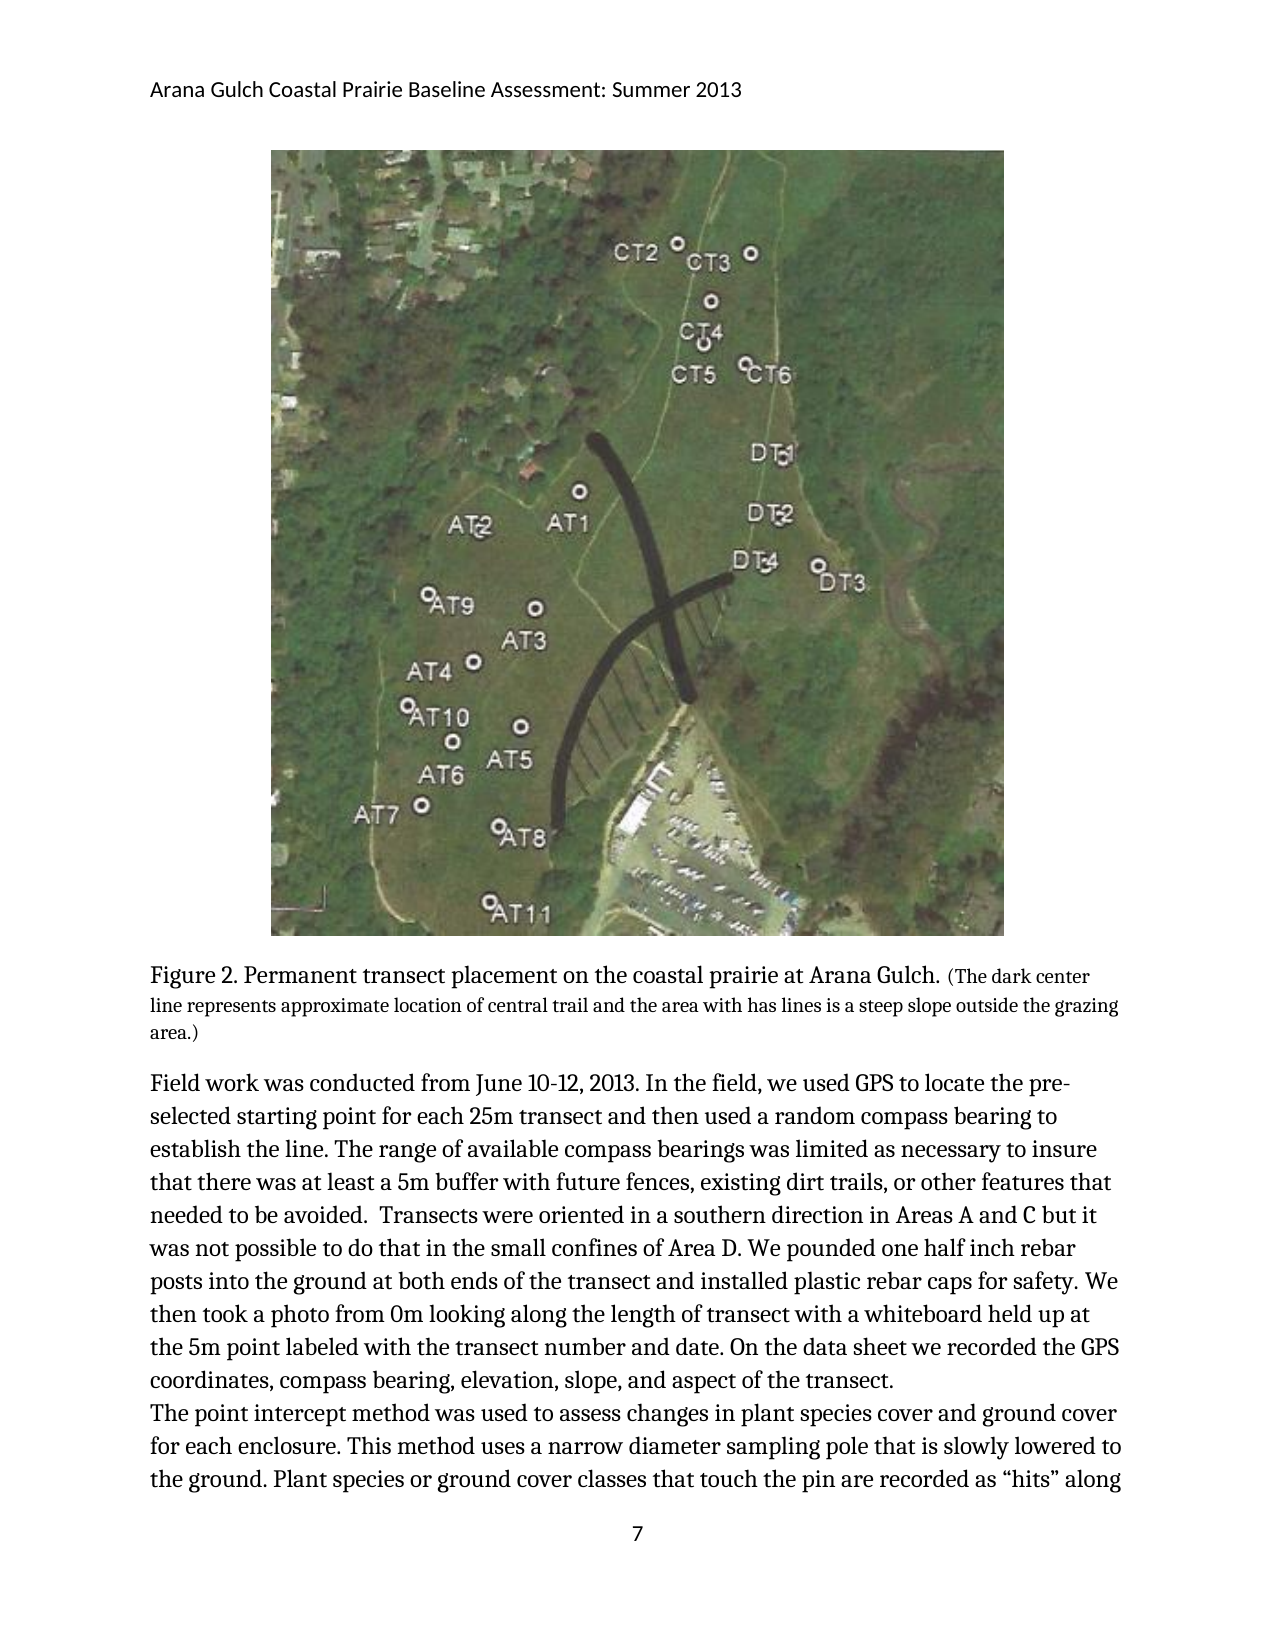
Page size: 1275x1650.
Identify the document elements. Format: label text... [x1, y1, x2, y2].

text Field work was conducted from June 10-12, 2013. In the field, we used GPS to locate the pre-selected starting point for each 25m transect and then used a random compass bearing to establish the line. The range of available compass bearings was limited as necessary to insure that there was at least a 5m buffer with future fences, existing dirt trails, or other features that needed to be avoided. Transects were oriented in a southern direction in Areas A and C but it was not possible to do that in the small confines of Area D. We pounded one half inch rebar posts into the ground at both ends of the transect and installed plastic rebar caps for safety. We then took a photo from 0m looking along the length of transect with a whiteboard held up at the 5m point labeled with the transect number and date. On the data sheet we recorded the GPS coordinates, compass bearing, elevation, slope, and aspect of the transect. [150, 1069, 1125, 1395]
picture [271, 150, 1004, 936]
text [150, 1399, 1125, 1494]
text Figure 2. Permanent transect placement on the coastal prairie at Arana Gulch. (The dark center line represents approximate location of central trail and the area with has lines is a steep slope outside the grazing area.) [150, 961, 1125, 1045]
